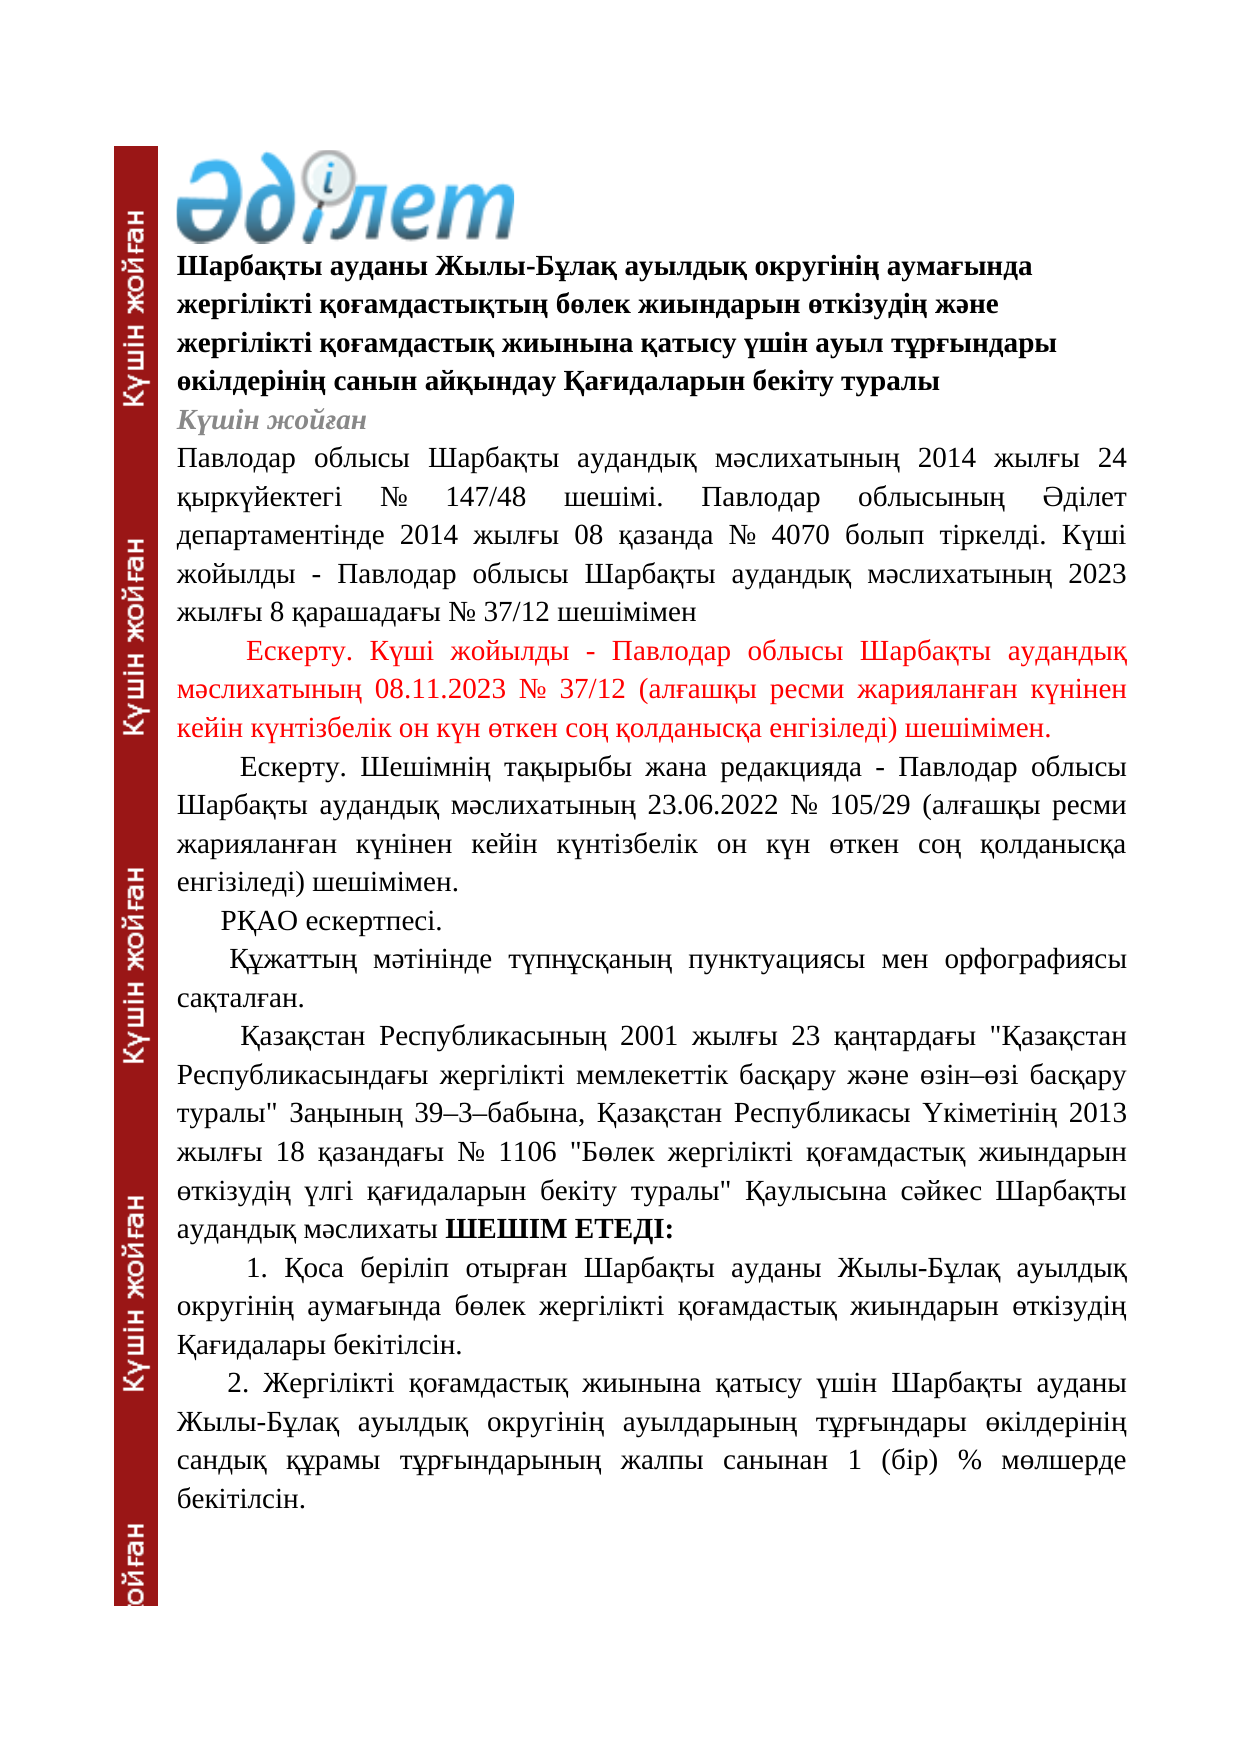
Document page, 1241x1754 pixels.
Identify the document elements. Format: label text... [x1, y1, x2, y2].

picture [114, 1360, 158, 1365]
picture [114, 628, 158, 633]
picture [114, 1514, 158, 1606]
picture [114, 435, 158, 440]
picture [114, 1245, 158, 1250]
text Қазақстан Республикасының 2001 жылғы 23 қаңтардағы "Қазақстан Республикасындағы жергілікті мемлекеттік басқару және өзін–өзі басқару туралы" Заңының 39–3–бабына, Қазақстан Республикасы Үкіметінің 2013 жылғы 18 қазандағы № 1106 "Бөлек жергілікті қоғамдастық жиындарын өткізудің үлгі қағидаларын бекіту туралы" Қаулысына сәйкес Шарбақты аудандық мәслихаты ШЕШІМ ЕТЕДІ: [112, 1018, 1128, 1245]
text Құжаттың мәтінінде түпнұсқаның пунктуациясы мен орфографиясы сақталған. [112, 941, 1128, 1013]
text Шарбақты ауданы Жылы-Бұлақ ауылдық округінің аумағында жергілікті қоғамдастықтың бөлек жиындарын өткізудің және жергілікті қоғамдастық жиынына қатысу үшін ауыл тұрғындары өкілдерінің санын айқындау Қағидаларын бекіту туралы [112, 248, 1128, 397]
text Ескерту. Күші жойылды - Павлодар облысы Шарбақты аудандық мәслихатының 08.11.2023 № 37/12 (алғашқы ресми жарияланған күнінен кейін күнтізбелік он күн өткен соң қолданысқа енгізіледі) шешімімен. [112, 633, 1128, 744]
picture [114, 898, 158, 903]
text 2. Жергілікті қоғамдастық жиынына қатысу үшін Шарбақты ауданы Жылы-Бұлақ ауылдық округінің ауылдарының тұрғындары өкілдерінің сандық құрамы тұрғындарының жалпы санынан 1 (бір) % мөлшерде бекітілсін. [112, 1365, 1128, 1514]
text Күшін жойған [112, 402, 1128, 435]
picture [176, 150, 515, 244]
text Павлодар облысы Шарбақты аудандық мәслихатының 2014 жылғы 24 қыркүйектегі № 147/48 шешімі. Павлодар облысының Әділет департаментінде 2014 жылғы 08 қазанда № 4070 болып тіркелді. Күші жойылды - Павлодар облысы Шарбақты аудандық мәслихатының 2023 жылғы 8 қарашадағы № 37/12 шешімімен [112, 440, 1128, 628]
picture [114, 1013, 158, 1018]
picture [114, 936, 158, 941]
text 1. Қоса беріліп отырған Шарбақты ауданы Жылы-Бұлақ ауылдық округінің аумағында бөлек жергілікті қоғамдастық жиындарын өткізудің Қағидалары бекітілсін. [112, 1250, 1128, 1360]
text РҚАО ескертпесі. [112, 903, 1128, 936]
picture [114, 146, 158, 248]
picture [114, 744, 158, 749]
picture [114, 397, 158, 402]
text Ескерту. Шешімнің тақырыбы жана редакцияда - Павлодар облысы Шарбақты аудандық мәслихатының 23.06.2022 № 105/29 (алғашқы ресми жарияланған күнінен кейін күнтізбелік он күн өткен соң қолданысқа енгізіледі) шешімімен. [112, 749, 1128, 898]
